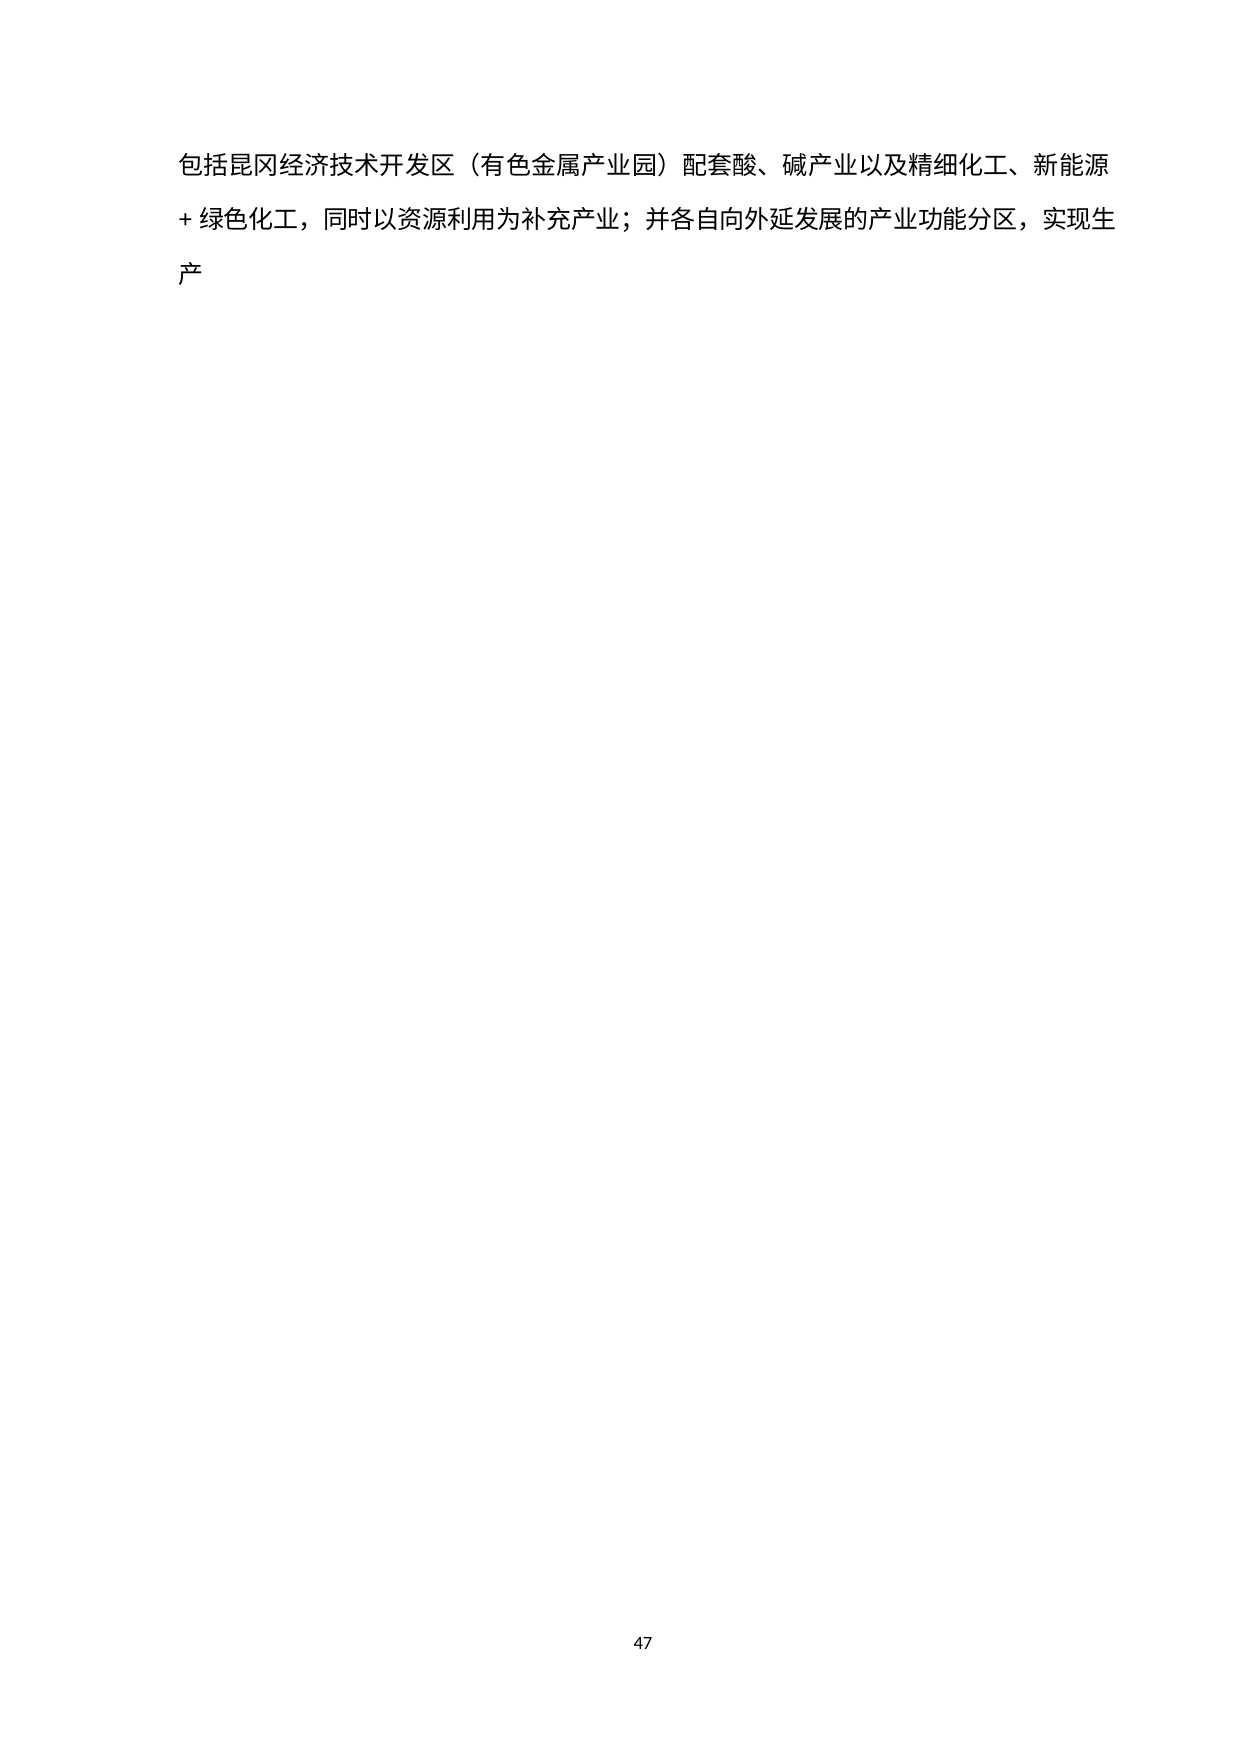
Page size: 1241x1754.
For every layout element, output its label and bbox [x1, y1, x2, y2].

text [178, 146, 1123, 291]
